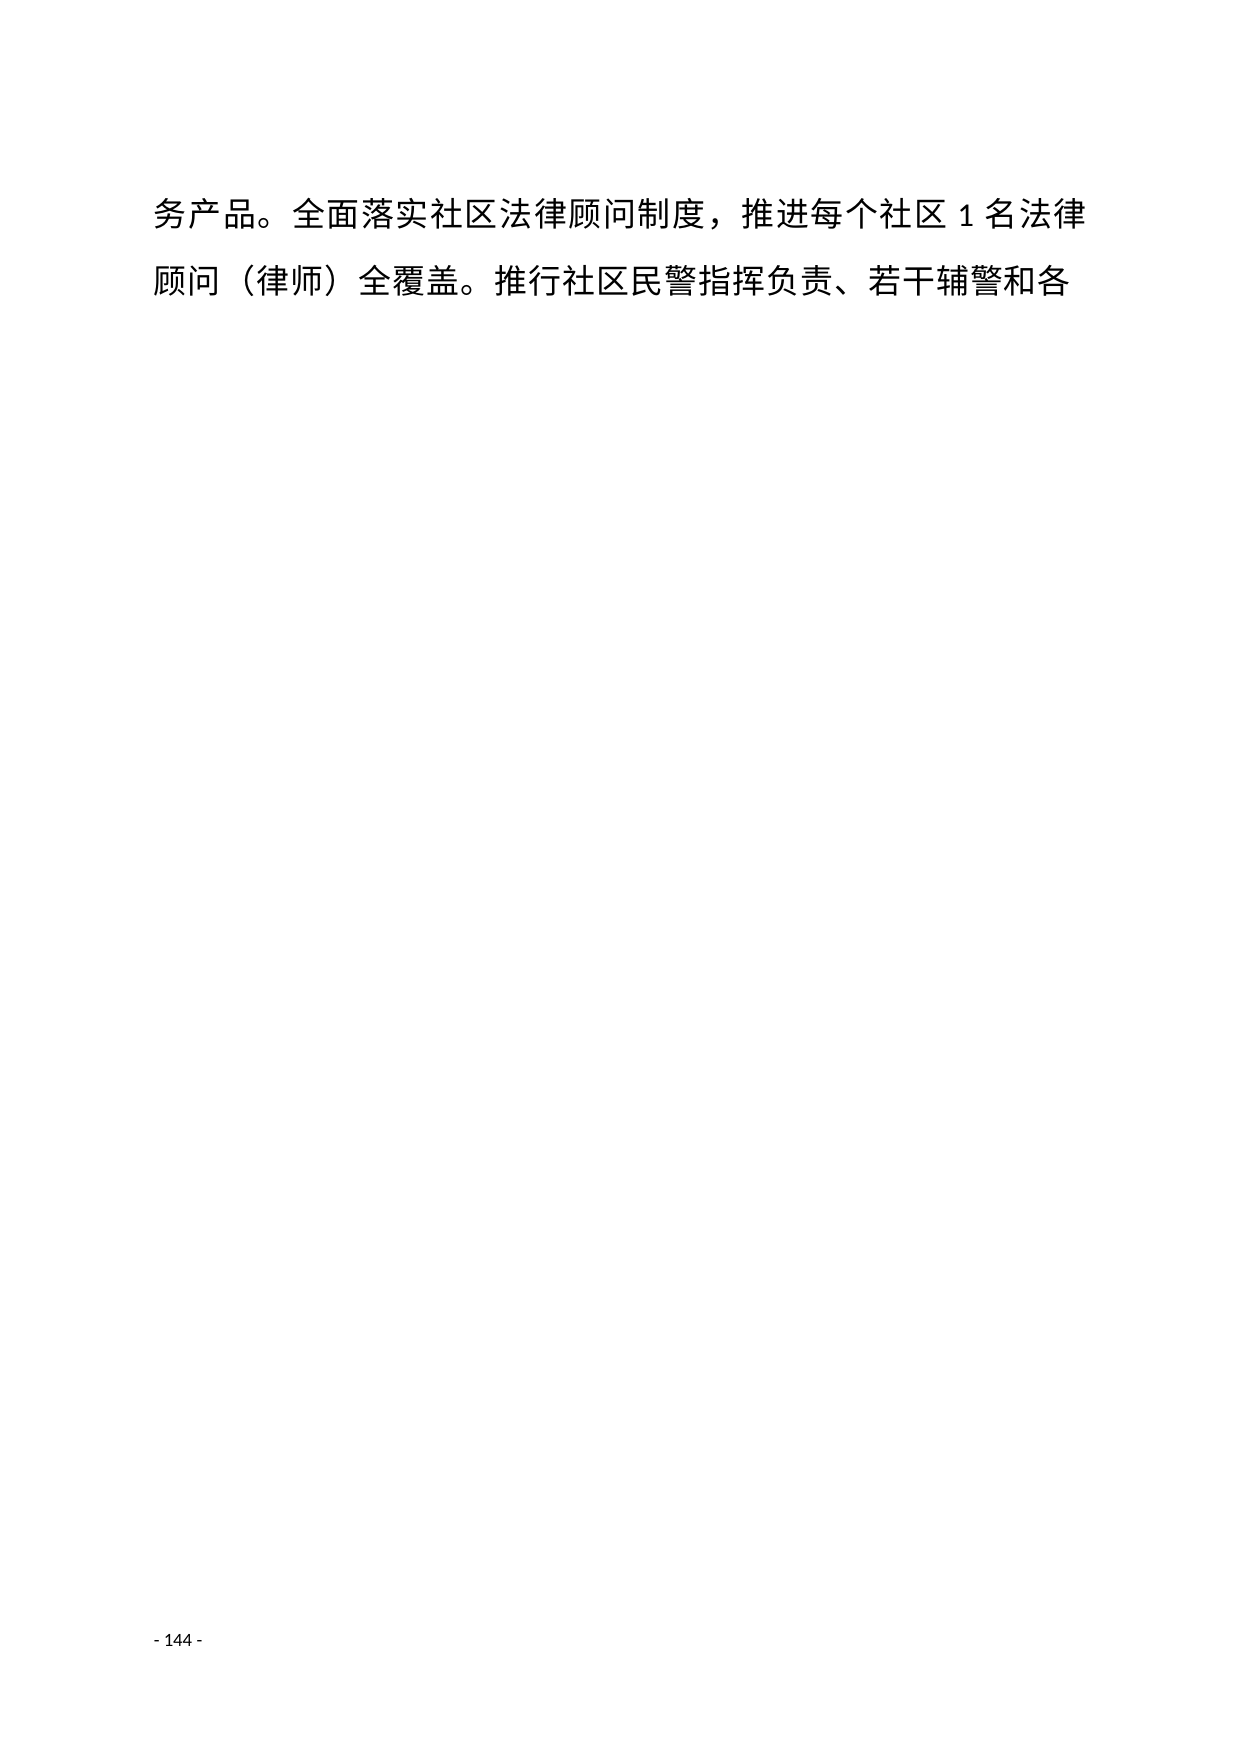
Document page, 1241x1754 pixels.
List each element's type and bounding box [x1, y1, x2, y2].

text [153, 187, 1086, 303]
